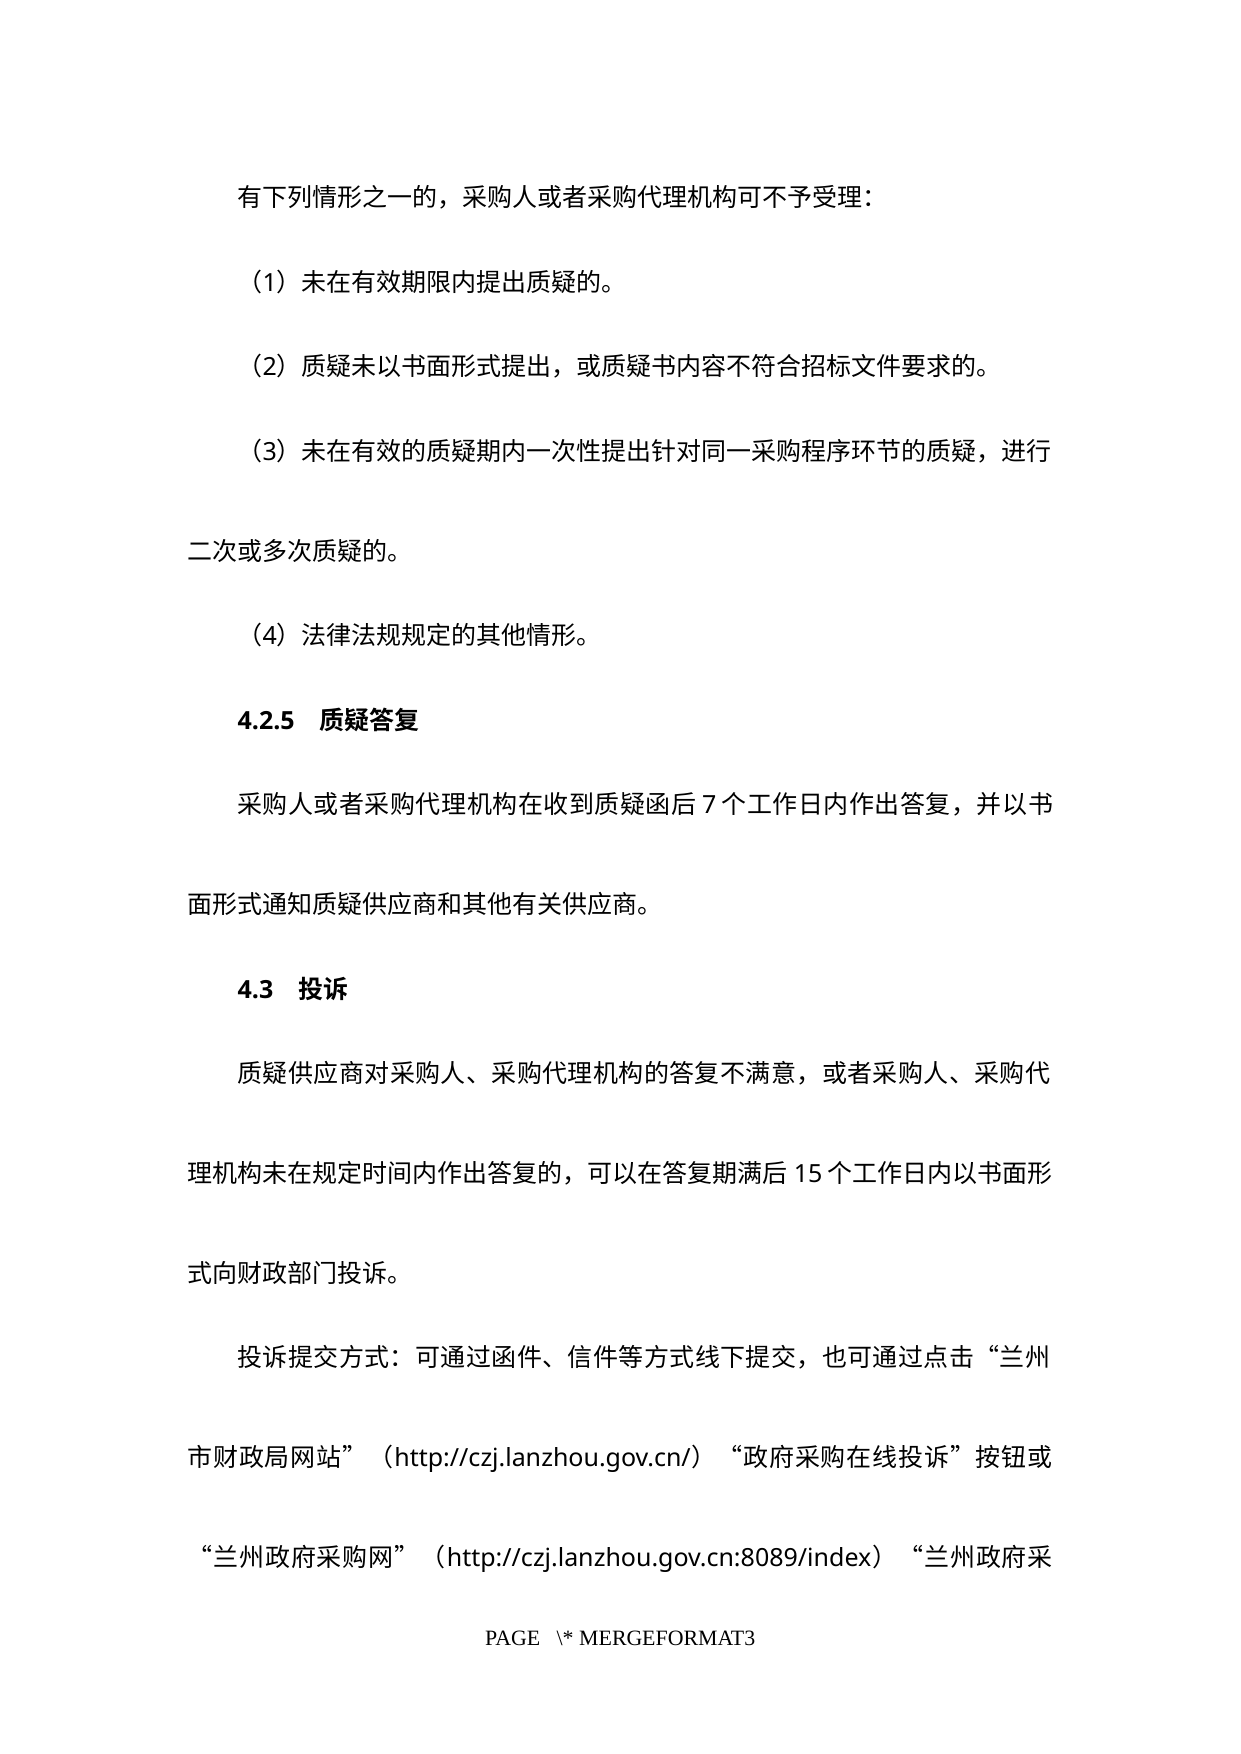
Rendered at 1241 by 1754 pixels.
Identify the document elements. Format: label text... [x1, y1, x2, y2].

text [187, 1322, 1053, 1588]
text 采购人或者采购代理机构在收到质疑函后7个工作日内作出答复，并以书面形式通知质疑供应商和其他有关供应商。 [187, 770, 1053, 936]
text 有下列情形之一的，采购人或者采购代理机构可不予受理： [187, 162, 1053, 229]
text （4）法律法规规定的其他情形。 [187, 601, 1053, 667]
text （1）未在有效期限内提出质疑的。 [187, 247, 1053, 313]
text 质疑供应商对采购人、采购代理机构的答复不满意，或者采购人、采购代理机构未在规定时间内作出答复的，可以在答复期满后15个工作日内以书面形式向财政部门投诉。 [187, 1038, 1053, 1304]
text （3）未在有效的质疑期内一次性提出针对同一采购程序环节的质疑，进行二次或多次质疑的。 [187, 416, 1053, 582]
text （2）质疑未以书面形式提出，或质疑书内容不符合招标文件要求的。 [187, 332, 1053, 398]
text 4.3 投诉 [187, 954, 1053, 1020]
text 4.2.5 质疑答复 [187, 685, 1053, 752]
